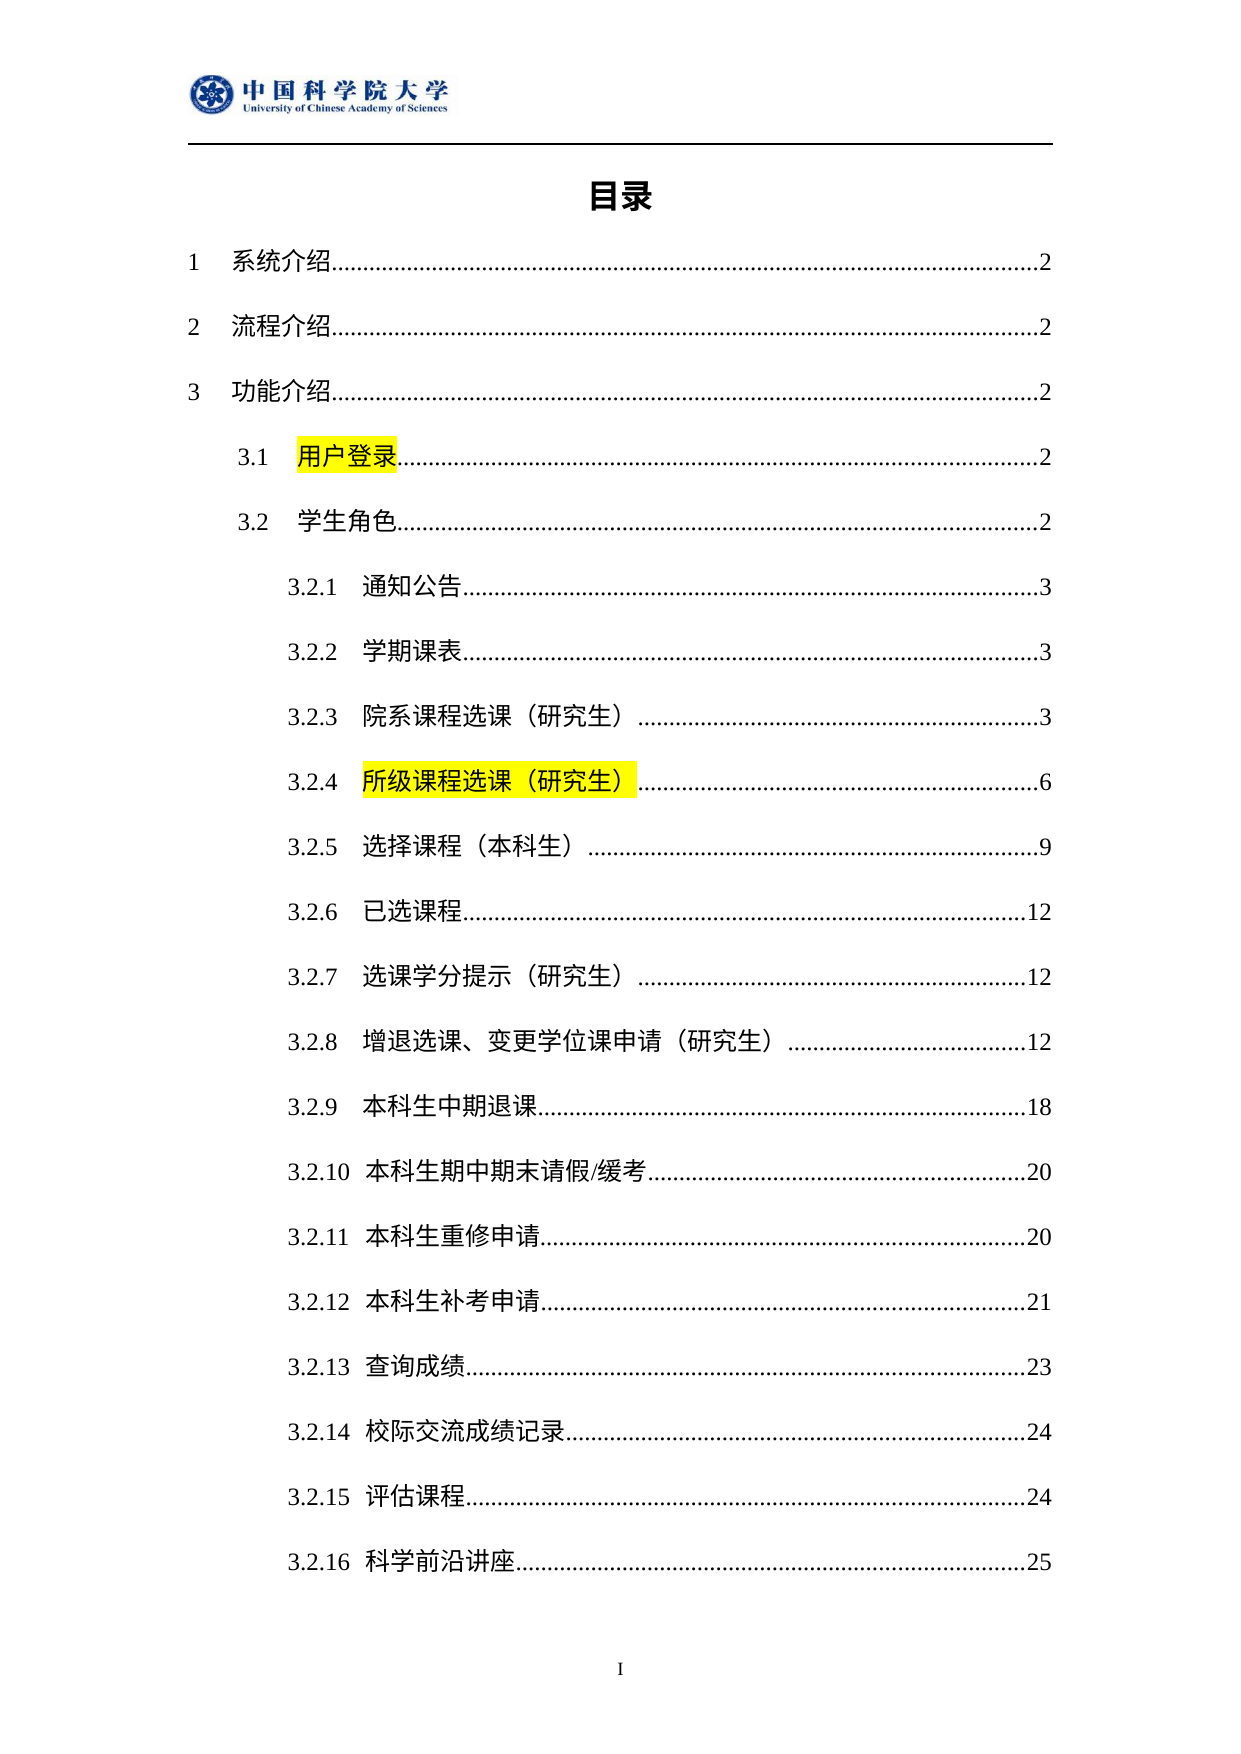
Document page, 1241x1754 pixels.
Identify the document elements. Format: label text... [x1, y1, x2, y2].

text 3.2.2 学期课表 3 [287, 617, 1053, 682]
text 目录 [187, 162, 1053, 227]
text 3.2.6 已选课程 12 [287, 877, 1053, 942]
text 3.2.7 选课学分提示（研究生） 12 [287, 942, 1053, 1007]
text 3.2.15 评估课程 24 [287, 1462, 1053, 1527]
picture [187, 75, 459, 116]
text 3.2.14 校际交流成绩记录 24 [287, 1397, 1053, 1462]
text 3.2 学生角色 2 [237, 487, 1053, 552]
text 1 系统介绍 2 [187, 227, 1053, 292]
text 3.2.1 通知公告 3 [287, 552, 1053, 617]
text 3.2.13 查询成绩 23 [287, 1332, 1053, 1397]
text 3.2.11 本科生重修申请 20 [287, 1202, 1053, 1267]
text 3.2.9 本科生中期退课 18 [287, 1072, 1053, 1137]
text 3.2.8 增退选课、变更学位课申请（研究生） 12 [287, 1007, 1053, 1072]
text 3.2.16 科学前沿讲座 25 [287, 1527, 1053, 1592]
text 3.2.12 本科生补考申请 21 [287, 1267, 1053, 1332]
text 2 流程介绍 2 [187, 292, 1053, 357]
text 3.2.3 院系课程选课（研究生） 3 [287, 682, 1053, 747]
text 3.2.10 本科生期中期末请假/缓考 20 [287, 1137, 1053, 1202]
text 3.2.4 所级课程选课（研究生） 6 [287, 747, 1053, 812]
text 3.2.5 选择课程（本科生） 9 [287, 812, 1053, 877]
text 3.1 用户登录 2 [237, 422, 1053, 487]
text 3 功能介绍 2 [187, 357, 1053, 422]
